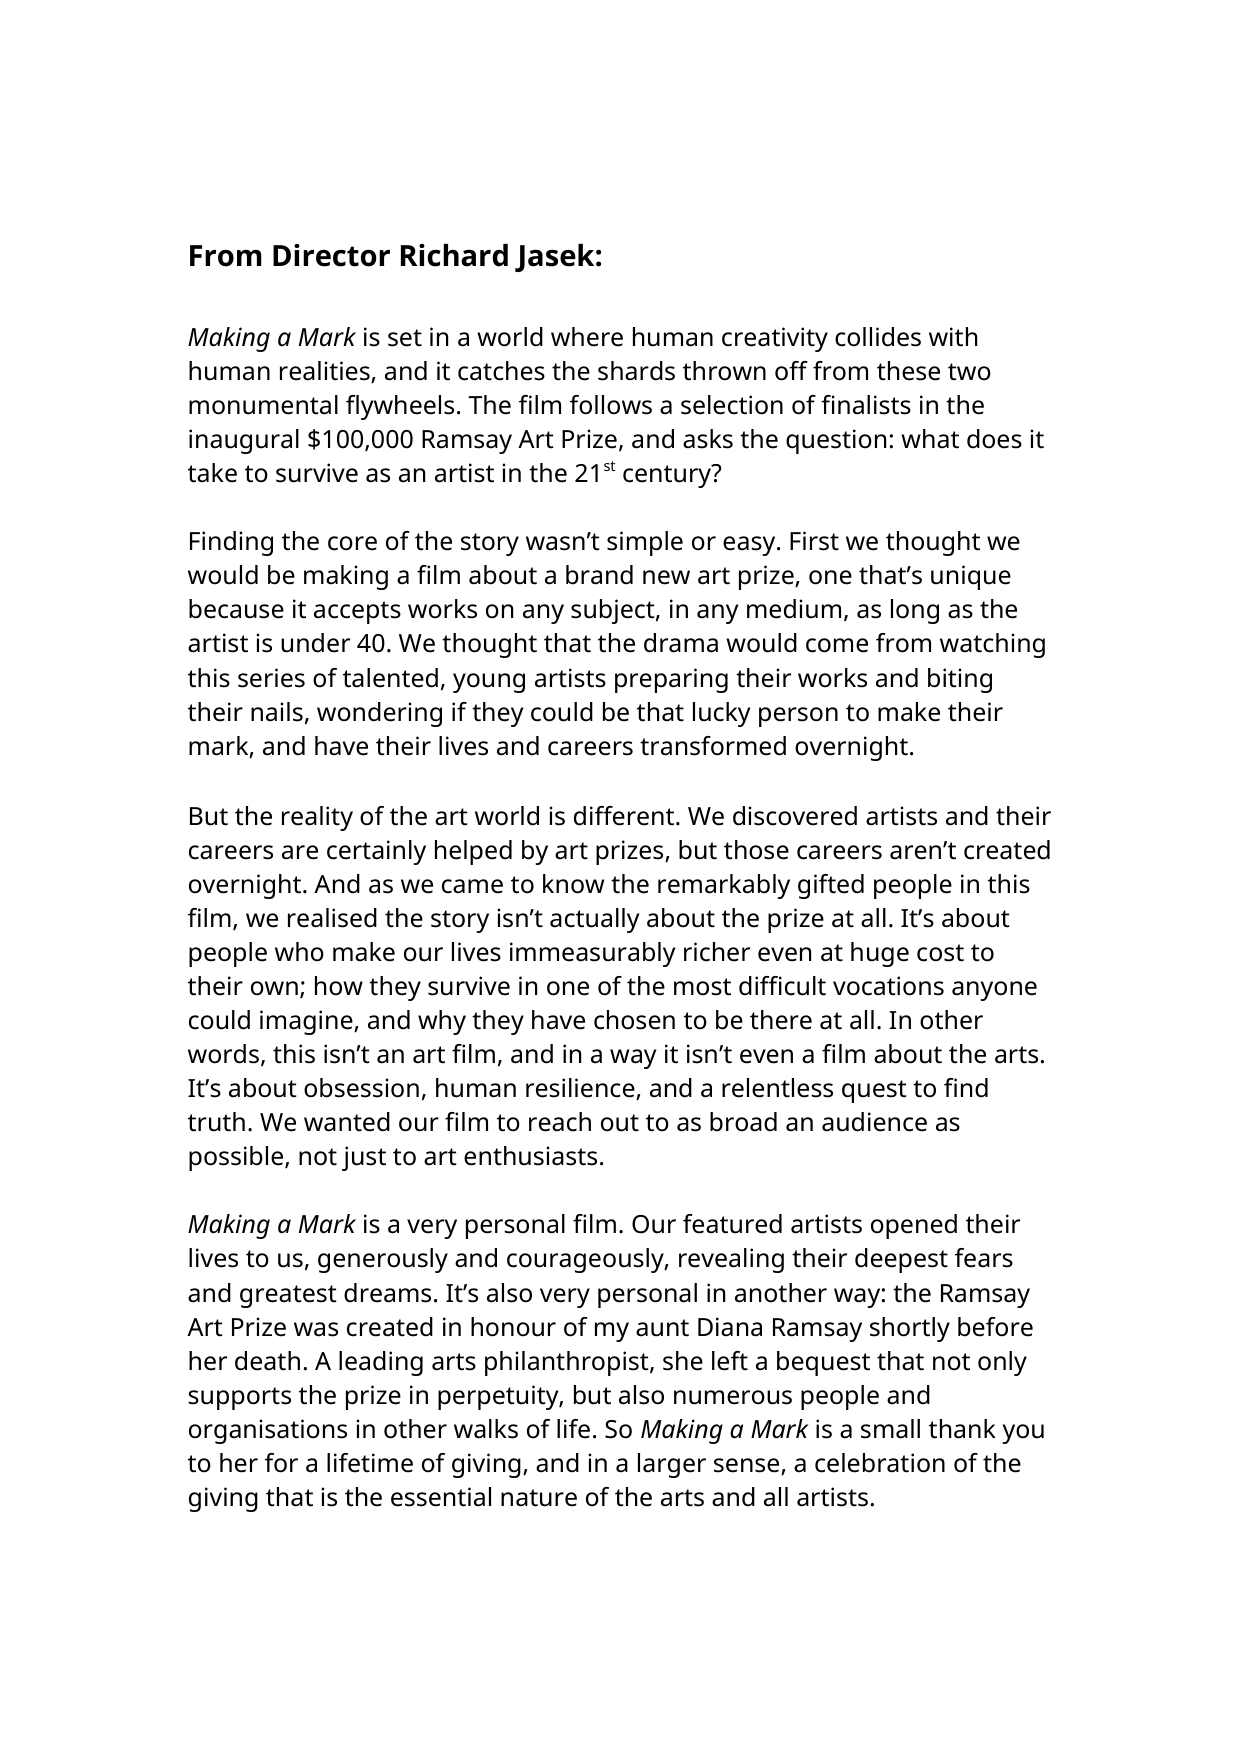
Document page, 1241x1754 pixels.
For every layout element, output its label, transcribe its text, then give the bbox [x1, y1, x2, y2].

text Finding the core of the story wasn’t simple or easy. First we thought we would be making a film about a brand new art prize, one that’s unique because it accepts works on any subject, in any medium, as long as the artist is under 40. We thought that the drama would come from watching this series of talented, young artists preparing their works and biting their nails, wondering if they could be that lucky person to make their mark, and have their lives and careers transformed overnight. [187, 524, 1053, 762]
text From Director Richard Jasek: [187, 235, 1053, 274]
text Making a Mark is set in a world where human creativity collides with human realities, and it catches the shards thrown off from these two monumental flywheels. The film follows a selection of finalists in the inaugural $100,000 Ramsay Art Prize, and asks the question: what does it take to survive as an artist in the 21st century? [187, 319, 1053, 490]
text Making a Mark is a very personal film. Our featured artists opened their lives to us, generously and courageously, revealing their deepest fears and greatest dreams. It’s also very personal in another way: the Ramsay Art Prize was created in honour of my aunt Diana Ramsay shortly before her death. A leading arts philanthropist, she left a bequest that not only supports the prize in perpetuity, but also numerous people and organisations in other walks of life. So Making a Mark is a small thank you to her for a lifetime of giving, and in a larger sense, a celebration of the giving that is the essential nature of the arts and all artists. [187, 1207, 1053, 1514]
text But the reality of the art world is different. We discovered artists and their careers are certainly helped by art prizes, but those careers aren’t created overnight. And as we came to know the remarkably gifted people in this film, we realised the story isn’t actually about the prize at all. It’s about people who make our lives immeasurably richer even at huge cost to their own; how they survive in one of the most difficult vocations anyone could imagine, and why they have chosen to be there at all. In other words, this isn’t an art film, and in a way it isn’t even a film about the arts. It’s about obsession, human resilience, and a relentless quest to find truth. We wanted our film to reach out to as broad an audience as possible, not just to art enthusiasts. [187, 798, 1053, 1173]
